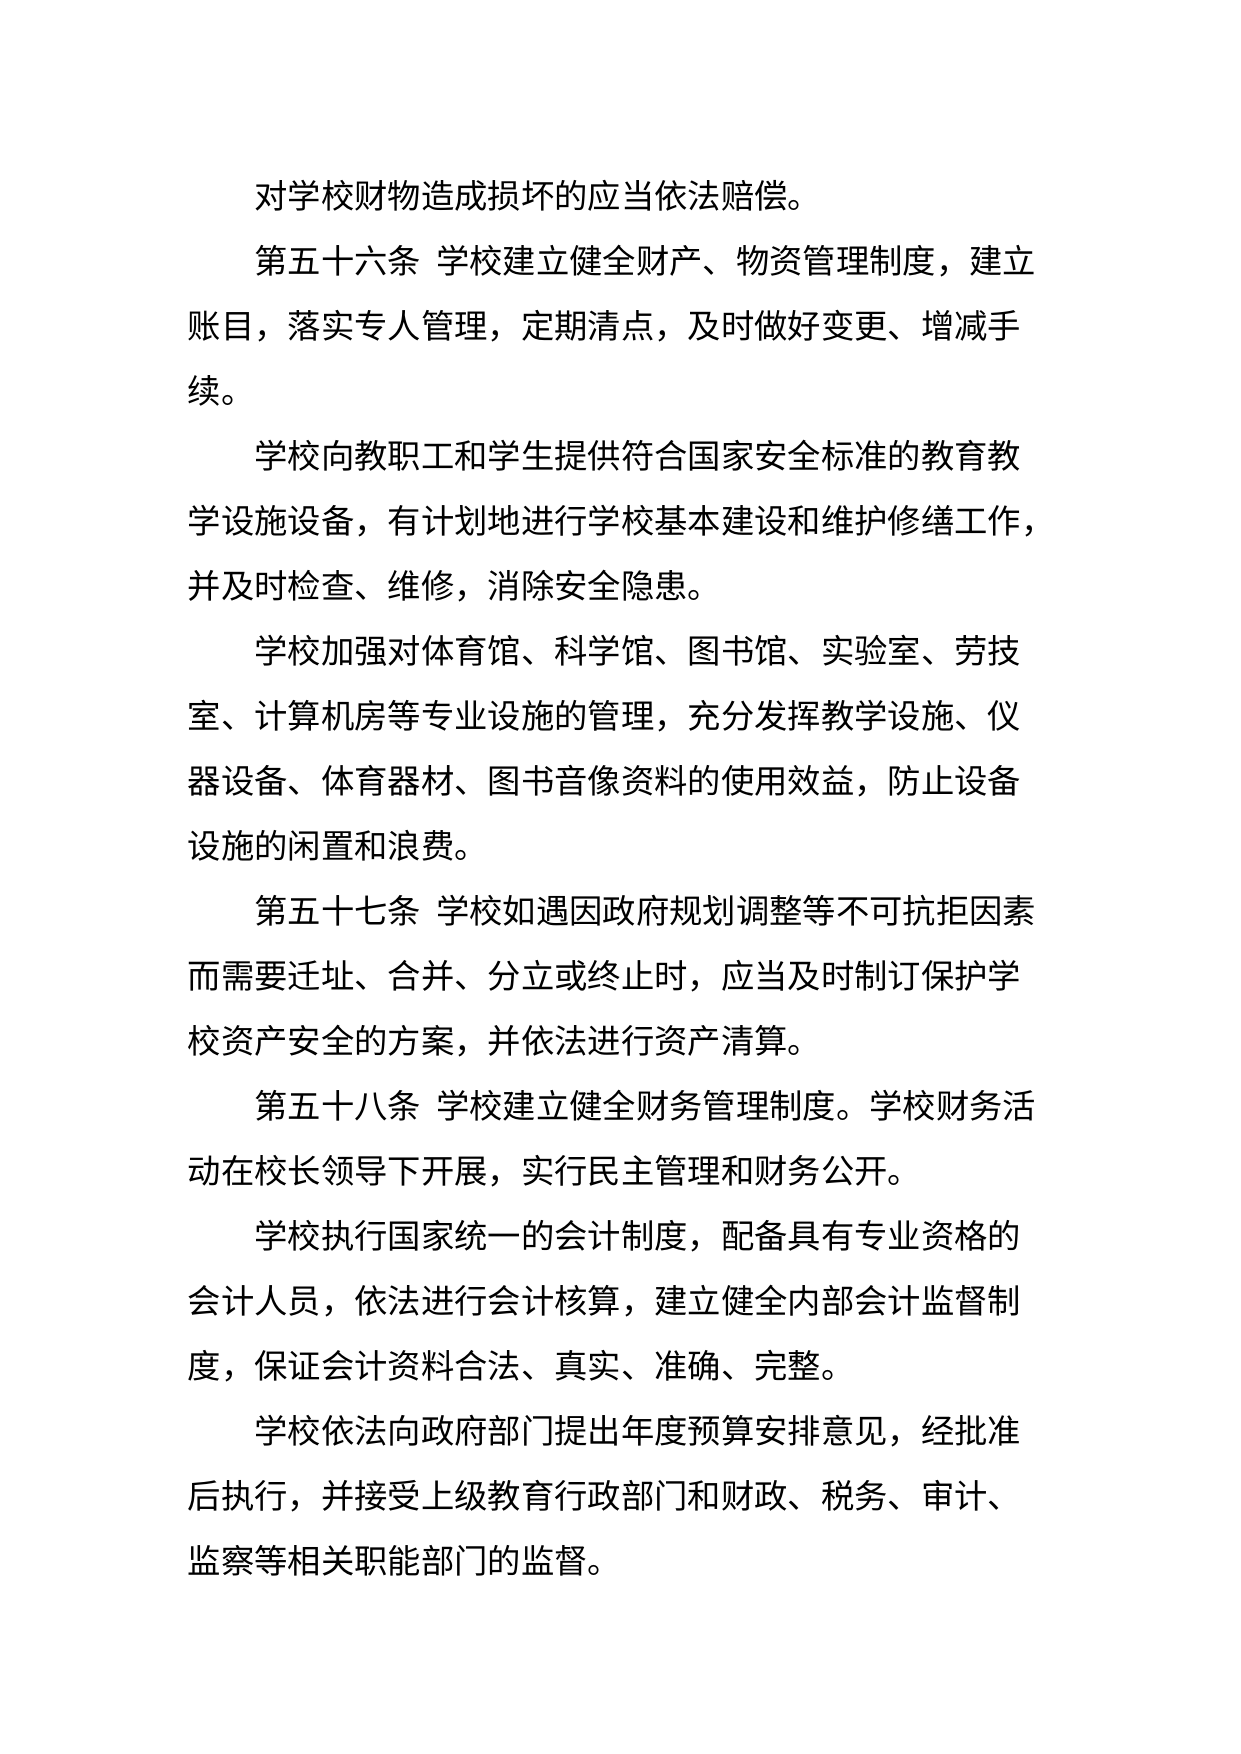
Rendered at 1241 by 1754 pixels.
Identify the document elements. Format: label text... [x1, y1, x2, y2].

text 第五十六条 学校建立健全财产、物资管理制度，建立账目，落实专人管理，定期清点，及时做好变更、增减手续。 [187, 227, 1053, 422]
text 学校依法向政府部门提出年度预算安排意见，经批准后执行，并接受上级教育行政部门和财政、税务、审计、监察等相关职能部门的监督。 [187, 1397, 1053, 1592]
text 第五十七条 学校如遇因政府规划调整等不可抗拒因素而需要迁址、合并、分立或终止时，应当及时制订保护学校资产安全的方案，并依法进行资产清算。 [187, 877, 1053, 1072]
text 第五十八条 学校建立健全财务管理制度。学校财务活动在校长领导下开展，实行民主管理和财务公开。 [187, 1072, 1053, 1202]
text 学校向教职工和学生提供符合国家安全标准的教育教学设施设备，有计划地进行学校基本建设和维护修缮工作，并及时检查、维修，消除安全隐患。 [187, 422, 1053, 617]
text 学校执行国家统一的会计制度，配备具有专业资格的会计人员，依法进行会计核算，建立健全内部会计监督制度，保证会计资料合法、真实、准确、完整。 [187, 1202, 1053, 1397]
text 对学校财物造成损坏的应当依法赔偿。 [187, 162, 1053, 227]
text 学校加强对体育馆、科学馆、图书馆、实验室、劳技室、计算机房等专业设施的管理，充分发挥教学设施、仪器设备、体育器材、图书音像资料的使用效益，防止设备设施的闲置和浪费。 [187, 617, 1053, 877]
